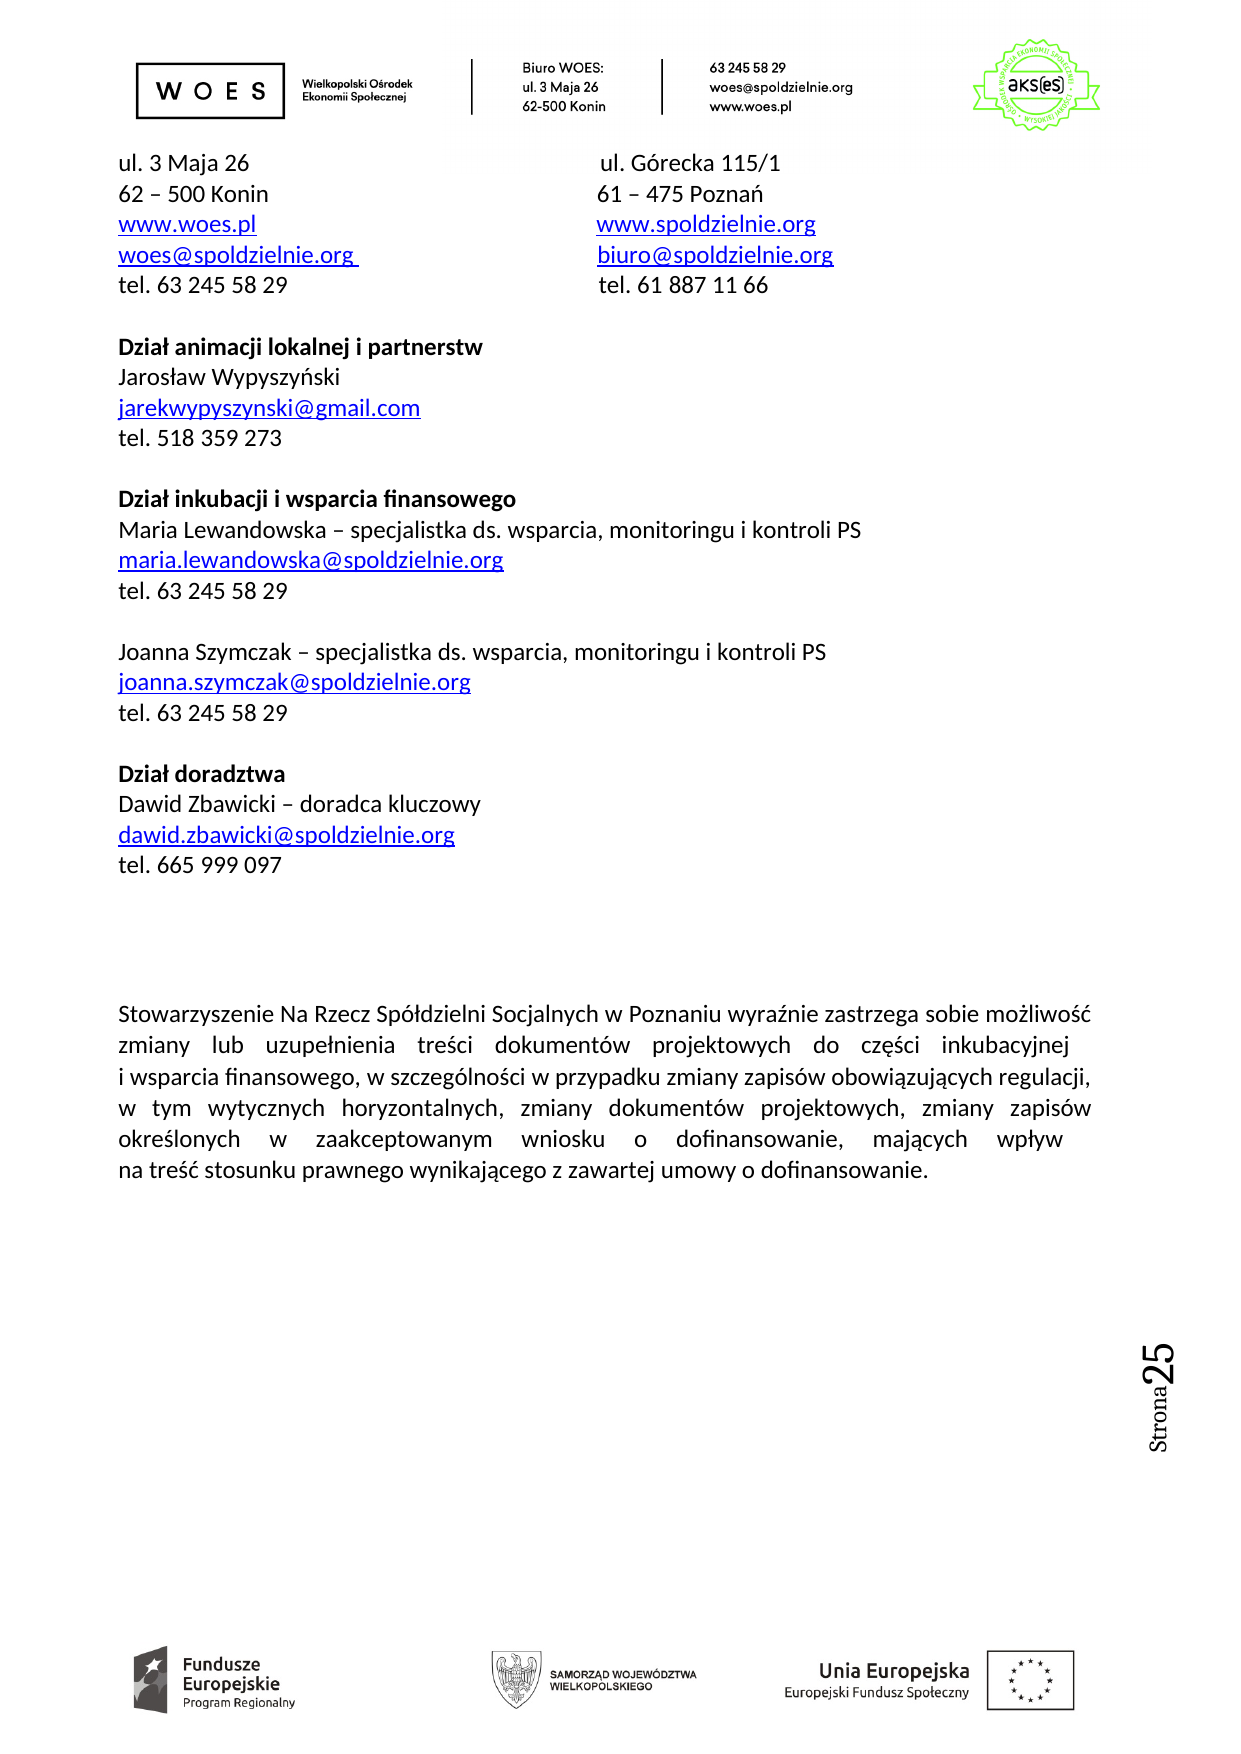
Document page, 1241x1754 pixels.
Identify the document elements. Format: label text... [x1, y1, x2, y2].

picture [118, 44, 430, 137]
picture [118, 1632, 1093, 1729]
text Dział doradztwa [118, 758, 1093, 788]
text woes@spoldzielnie.org biuro@spoldzielnie.org [118, 239, 1093, 270]
text Joanna Szymczak – specjalistka ds. wsparcia, monitoringu i kontroli PS [118, 636, 1093, 666]
text Dział inkubacji i wsparcia finansowego [118, 483, 1093, 514]
text tel. 518 359 273 [118, 422, 1093, 453]
text Dawid Zbawicki – doradca kluczowy [118, 788, 1093, 819]
text dawid.zbawicki@spoldzielnie.org [118, 819, 1093, 849]
text tel. 665 999 097 [118, 849, 1093, 880]
text ul. 3 Maja 26 ul. Górecka 115/1 [118, 148, 1093, 178]
text tel. 63 245 58 29 tel. 61 887 11 66 [118, 270, 1093, 300]
text Stowarzyszenie Na Rzecz Spółdzielni Socjalnych w Poznaniu wyraźnie zastrzega sobie możliwość zmiany lub uzupełnienia treści dokumentów projektowych do części inkubacyjnej i wsparcia finansowego, w szczególności w przypadku zmiany zapisów obowiązujących regulacji, w tym wytycznych horyzontalnych, zmiany dokumentów projektowych, zmiany zapisów określonych w zaakceptowanym wniosku o dofinansowanie, mających wpływ na treść stosunku prawnego wynikającego z zawartej umowy o dofinansowanie. [118, 997, 1093, 1185]
text Maria Lewandowska – specjalistka ds. wsparcia, monitoringu i kontroli PS [118, 514, 1093, 544]
text 62 – 500 Konin 61 – 475 Poznań [118, 178, 1093, 209]
picture [441, 0, 1153, 174]
text tel. 63 245 58 29 [118, 575, 1093, 605]
text jarekwypyszynski@gmail.com [118, 392, 1093, 422]
text maria.lewandowska@spoldzielnie.org [118, 544, 1093, 575]
text Dział animacji lokalnej i partnerstw [118, 331, 1093, 361]
text tel. 63 245 58 29 [118, 697, 1093, 727]
text www.woes.pl www.spoldzielnie.org [118, 209, 1093, 239]
text joanna.szymczak@spoldzielnie.org [118, 666, 1093, 697]
text Jarosław Wypyszyński [118, 361, 1093, 392]
